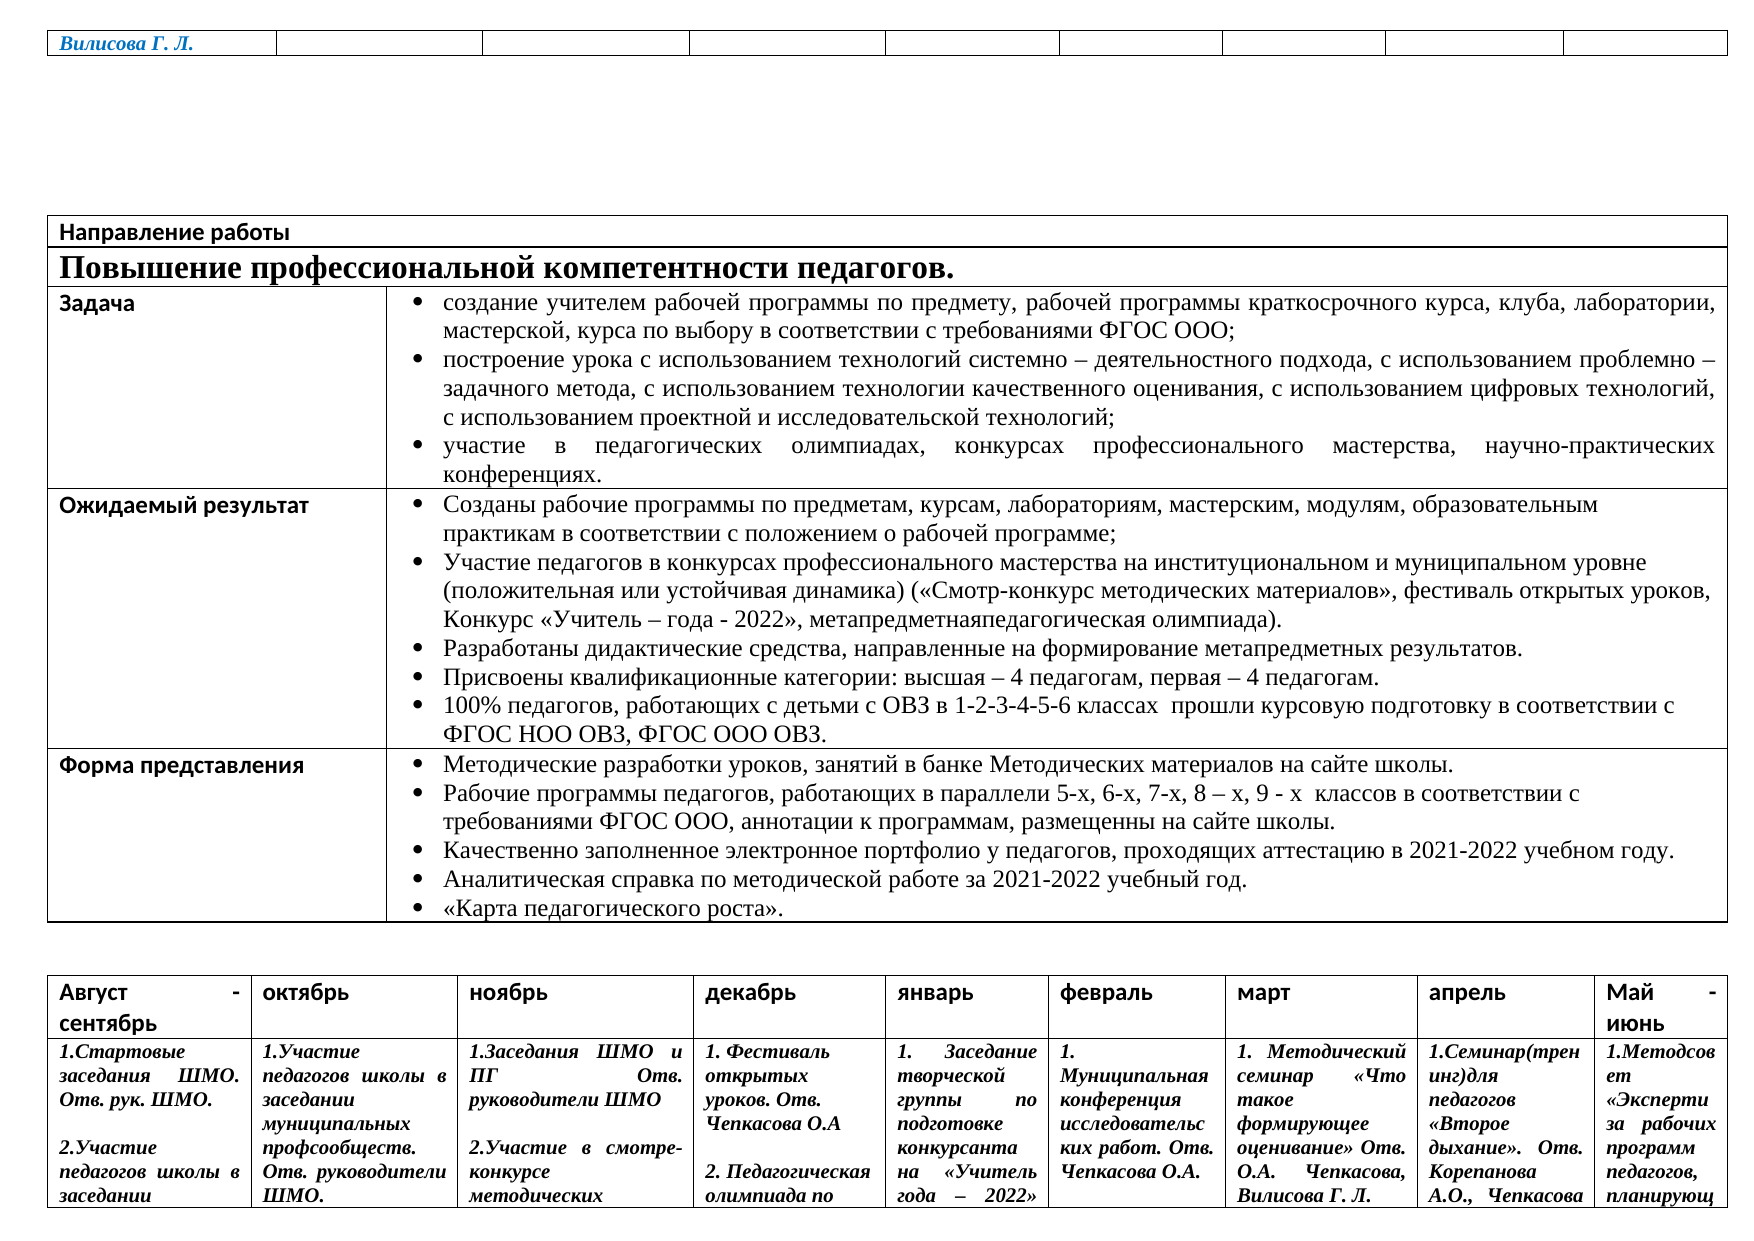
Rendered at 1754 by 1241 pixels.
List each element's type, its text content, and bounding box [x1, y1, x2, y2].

table_header апрель [1418, 976, 1594, 1037]
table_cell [252, 1039, 457, 1207]
table_cell создание учителем рабочей программы по предмету, рабочей программы краткосрочного курса, клуба, лаборатории, мастерской, курса по выбору в соответствии с требованиями ФГОС ООО; построение урока с использованием технологий системно – деятельностного подхода, с использованием проблемно – задачного метода, с использованием технологии качественного оценивания, с использованием цифровых технологий, с использованием проектной и исследовательской технологий; участие в педагогических олимпиадах, конкурсах профессионального мастерства, научно-практических конференциях. [387, 287, 1727, 488]
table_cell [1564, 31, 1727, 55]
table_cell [694, 1039, 885, 1207]
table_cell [1049, 1039, 1225, 1207]
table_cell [886, 1039, 1048, 1207]
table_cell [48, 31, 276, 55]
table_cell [48, 1039, 251, 1207]
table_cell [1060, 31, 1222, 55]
table_cell Повышение профессиональной компетентности педагогов. [48, 248, 1727, 286]
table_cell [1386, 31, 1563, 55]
table_cell Задача [48, 287, 386, 488]
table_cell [1595, 1039, 1727, 1207]
table_cell Методические разработки уроков, занятий в банке Методических материалов на сайте школы. Рабочие программы педагогов, работающих в параллели 5-х, 6-х, 7-х, 8 – х, 9 - х классов в соответствии с требованиями ФГОС ООО, аннотации к программам, размещенны на сайте школы. Качественно заполненное электронное портфолио у педагогов, проходящих аттестацию в 2021-2022 учебном году. Аналитическая справка по методической работе за 2021-2022 учебный год. «Карта педагогического роста». [387, 749, 1727, 921]
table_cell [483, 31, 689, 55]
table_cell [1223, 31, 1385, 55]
table_cell Созданы рабочие программы по предметам, курсам, лабораториям, мастерским, модулям, образовательным практикам в соответствии с положением о рабочей программе; Участие педагогов в конкурсах профессионального мастерства на институциональном и муниципальном уровне (положительная или устойчивая динамика) («Смотр-конкурс методических материалов», фестиваль открытых уроков, Конкурс «Учитель – года - 2022», метапредметнаяпедагогическая олимпиада). Разработаны дидактические средства, направленные на формирование метапредметных результатов. Присвоены квалификационные категории: высшая – 4 педагогам, первая – 4 педагогам. 100% педагогов, работающих с детьми с ОВЗ в 1-2-3-4-5-6 классах прошли курсовую подготовку в соответствии с ФГОС НОО ОВЗ, ФГОС ООО ОВЗ. [387, 489, 1727, 748]
table_header Август - сентябрь [48, 976, 251, 1037]
table_cell Ожидаемый результат [48, 489, 386, 748]
table_header февраль [1049, 976, 1225, 1037]
table_header октябрь [252, 976, 457, 1037]
table_header март [1226, 976, 1417, 1037]
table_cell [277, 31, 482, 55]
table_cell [1418, 1039, 1594, 1207]
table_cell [1226, 1039, 1417, 1207]
table_header Май - июнь [1595, 976, 1727, 1037]
table_header Направление работы [48, 216, 1727, 246]
table_header декабрь [694, 976, 885, 1037]
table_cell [458, 1039, 693, 1207]
table_cell Форма представления [48, 749, 386, 921]
table_header ноябрь [458, 976, 693, 1037]
table_header январь [886, 976, 1048, 1037]
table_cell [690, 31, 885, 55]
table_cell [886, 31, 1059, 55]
